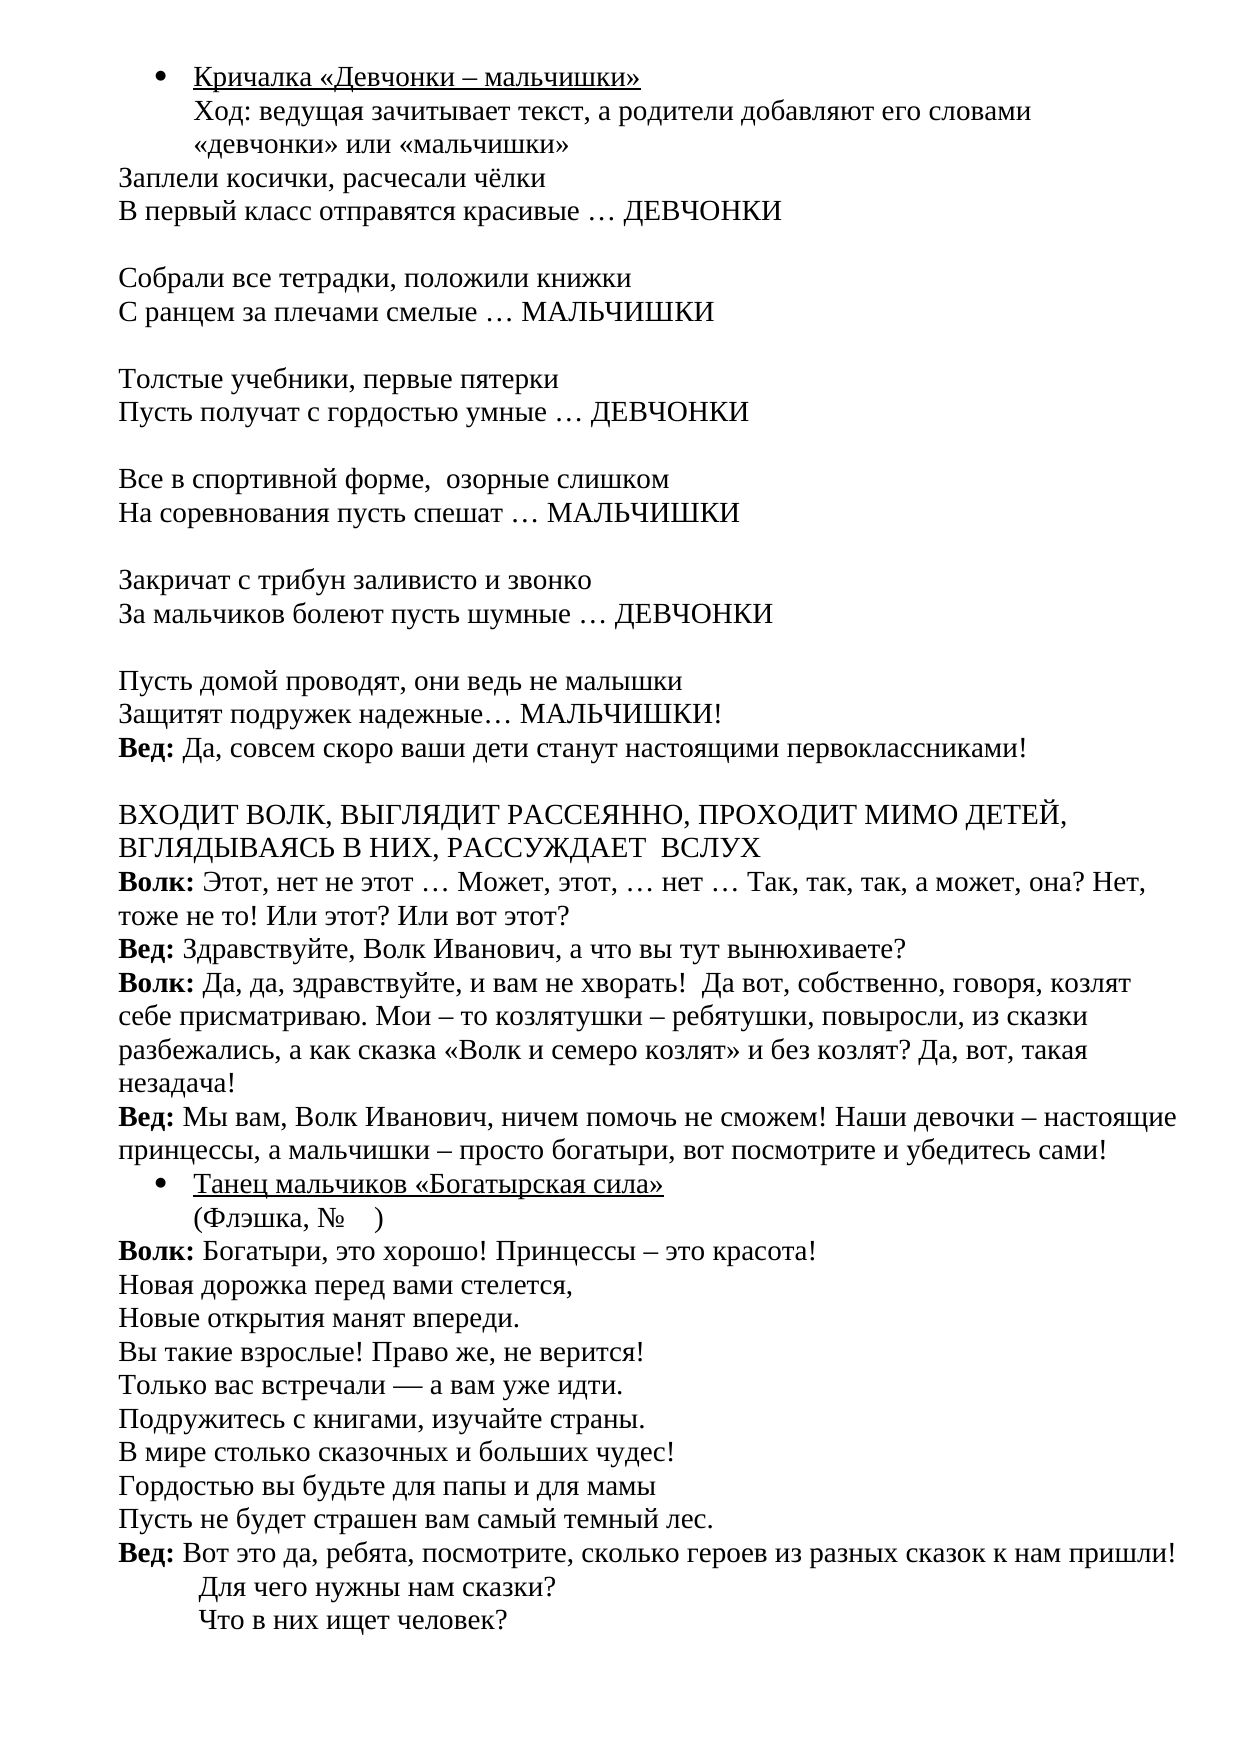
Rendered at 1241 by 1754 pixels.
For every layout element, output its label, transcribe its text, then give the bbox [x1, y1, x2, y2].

text Защитят подружек надежные… МАЛЬЧИШКИ! [118, 696, 1181, 730]
text Закричат с трибун заливисто и звонко [118, 529, 1181, 596]
list Танец мальчиков «Богатырская сила» [156, 1166, 1181, 1200]
text Волк: Богатыри, это хорошо! Принцессы – это красота! [118, 1233, 1181, 1267]
text Волк: Этот, нет не этот … Может, этот, … нет … Так, так, так, а может, она? Нет, тоже не то! Или этот? Или вот этот? [118, 864, 1181, 931]
text Волк: Да, да, здравствуйте, и вам не хворать! Да вот, собственно, говоря, козлят себе присматриваю. Мои – то козлятушки – ребятушки, повыросли, из сказки разбежались, а как сказка «Волк и семеро козлят» и без козлят? Да, вот, такая незадача! [118, 965, 1181, 1099]
text Собрали все тетрадки, положили книжки [118, 227, 1181, 294]
text За мальчиков болеют пусть шумные … ДЕВЧОНКИ [118, 596, 1181, 629]
text (Флэшка, № ) [193, 1200, 1181, 1233]
text На соревнования пусть спешат … МАЛЬЧИШКИ [118, 495, 1181, 529]
text В первый класс отправятся красивые … ДЕВЧОНКИ [118, 193, 1181, 227]
list Кричалка «Девчонки – мальчишки» [156, 59, 1181, 93]
text Пусть домой проводят, они ведь не малышки [118, 629, 1181, 696]
text Толстые учебники, первые пятерки [118, 327, 1181, 394]
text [118, 1569, 1181, 1636]
text Ход: ведущая зачитывает текст, а родители добавляют его словами «девчонки» или «мальчишки» [193, 93, 1181, 160]
text Новая дорожка перед вами стелется, Новые открытия манят впереди. Вы такие взрослые! Право же, не верится! Только вас встречали — а вам уже идти. [118, 1267, 1181, 1401]
text Все в спортивной форме, озорные слишком [118, 428, 1181, 495]
text Заплели косички, расчесали чёлки [118, 160, 1181, 193]
text Вед: Да, совсем скоро ваши дети станут настоящими первоклассниками! [118, 730, 1181, 763]
text Вед: Мы вам, Волк Иванович, ничем помочь не сможем! Наши девочки – настоящие принцессы, а мальчишки – просто богатыри, вот посмотрите и убедитесь сами! [118, 1099, 1181, 1166]
text ВХОДИТ ВОЛК, ВЫГЛЯДИТ РАССЕЯННО, ПРОХОДИТ МИМО ДЕТЕЙ, ВГЛЯДЫВАЯСЬ В НИХ, РАССУЖДАЕТ ВСЛУХ [118, 797, 1181, 864]
text Пусть получат с гордостью умные … ДЕВЧОНКИ [118, 394, 1181, 428]
text С ранцем за плечами смелые … МАЛЬЧИШКИ [118, 294, 1181, 327]
text Вед: Здравствуйте, Волк Иванович, а что вы тут вынюхиваете? [118, 931, 1181, 965]
text Вед: Вот это да, ребята, посмотрите, сколько героев из разных сказок к нам пришли! [118, 1535, 1181, 1569]
text Подружитесь с книгами, изучайте страны. В мире столько сказочных и больших чудес! Гордостью вы будьте для папы и для мамы Пусть не будет страшен вам самый темный лес. [118, 1401, 1181, 1535]
